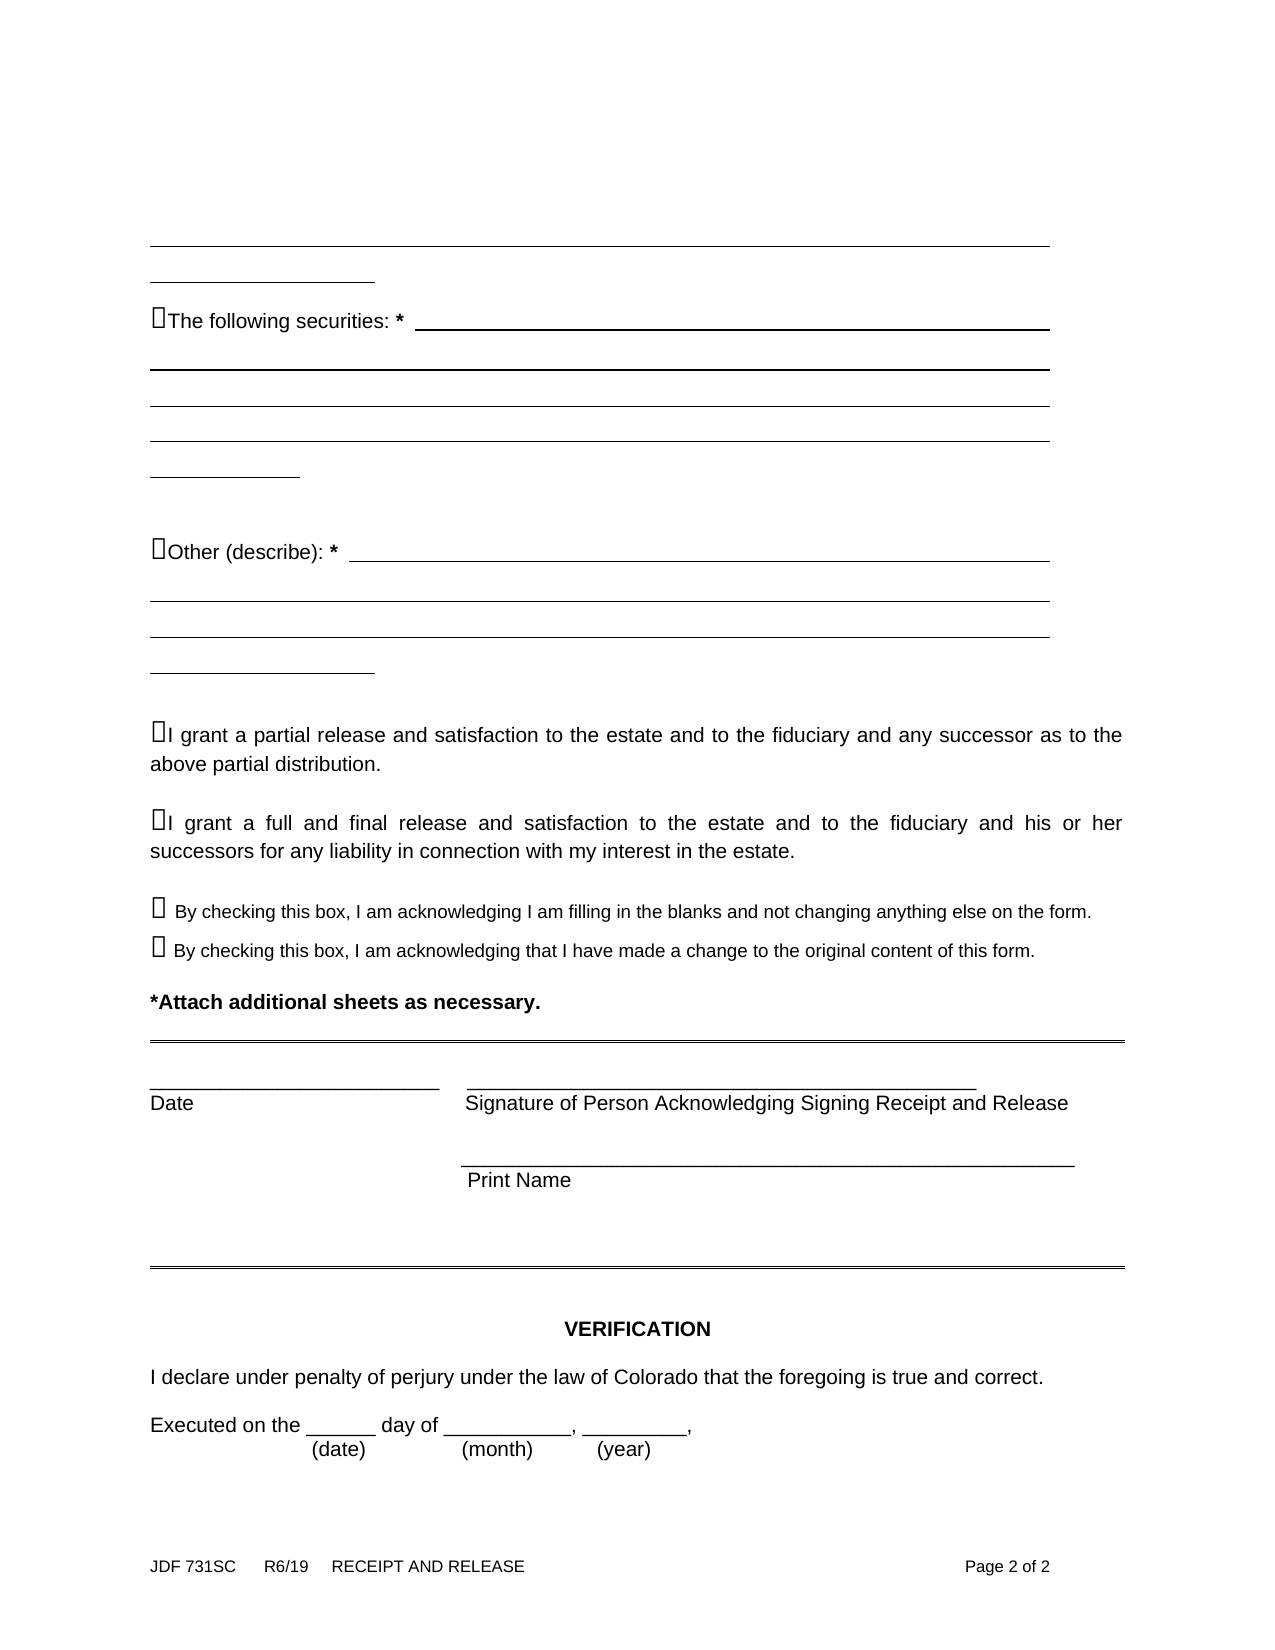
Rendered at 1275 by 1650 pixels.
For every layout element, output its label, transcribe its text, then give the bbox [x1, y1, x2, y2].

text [150, 225, 1125, 285]
text (date) (month) (year) [225, 1437, 1125, 1461]
text I declare under penalty of perjury under the law of Colorado that the foregoing is true and correct. [150, 1365, 1125, 1389]
text I grant a full and final release and satisfaction to the estate and to the fiduciary and his or her successors for any liability in connection with my interest in the estate. [150, 799, 1125, 863]
text  By checking this box, I am acknowledging I am filling in the blanks and not changing anything else on the form. [150, 887, 1125, 927]
text  By checking this box, I am acknowledging that I have made a change to the original content of this form. [150, 927, 1125, 966]
text I grant a partial release and satisfaction to the estate and to the fiduciary and any successor as to the above partial distribution. [150, 712, 1125, 775]
text *Attach additional sheets as necessary. [150, 990, 1125, 1014]
text The following securities: * [150, 297, 1125, 480]
text _____________________________________________________ [150, 1144, 1125, 1168]
text VERIFICATION [150, 1317, 1125, 1341]
text _________________________ ____________________________________________ [150, 1067, 1125, 1091]
text Other (describe): * [150, 528, 1125, 676]
text Print Name [150, 1168, 1125, 1192]
text Executed on the ______ day of ___________, _________, [150, 1413, 1125, 1437]
text Date Signature of Person Acknowledging Signing Receipt and Release [150, 1091, 1125, 1115]
